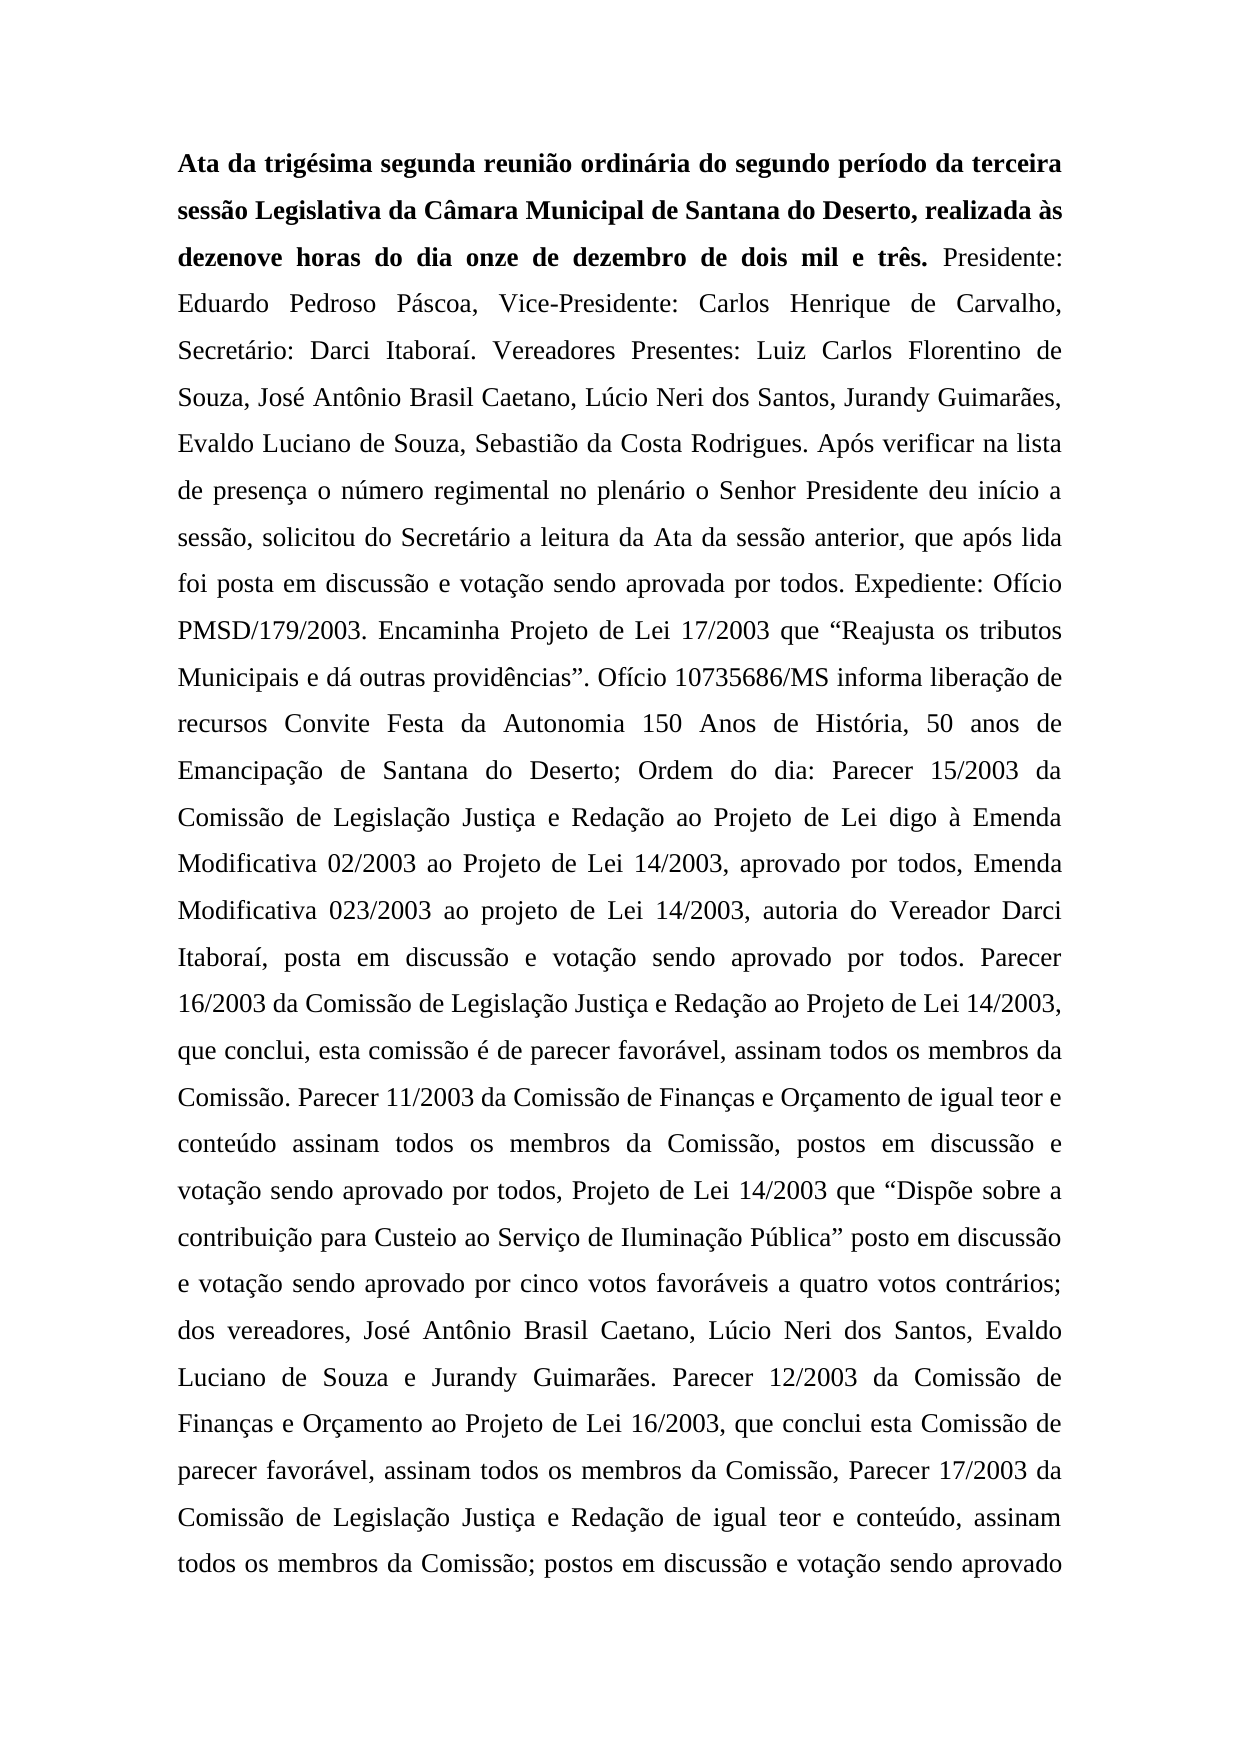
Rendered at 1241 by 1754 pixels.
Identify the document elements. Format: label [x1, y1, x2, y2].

text [177, 148, 1063, 1579]
